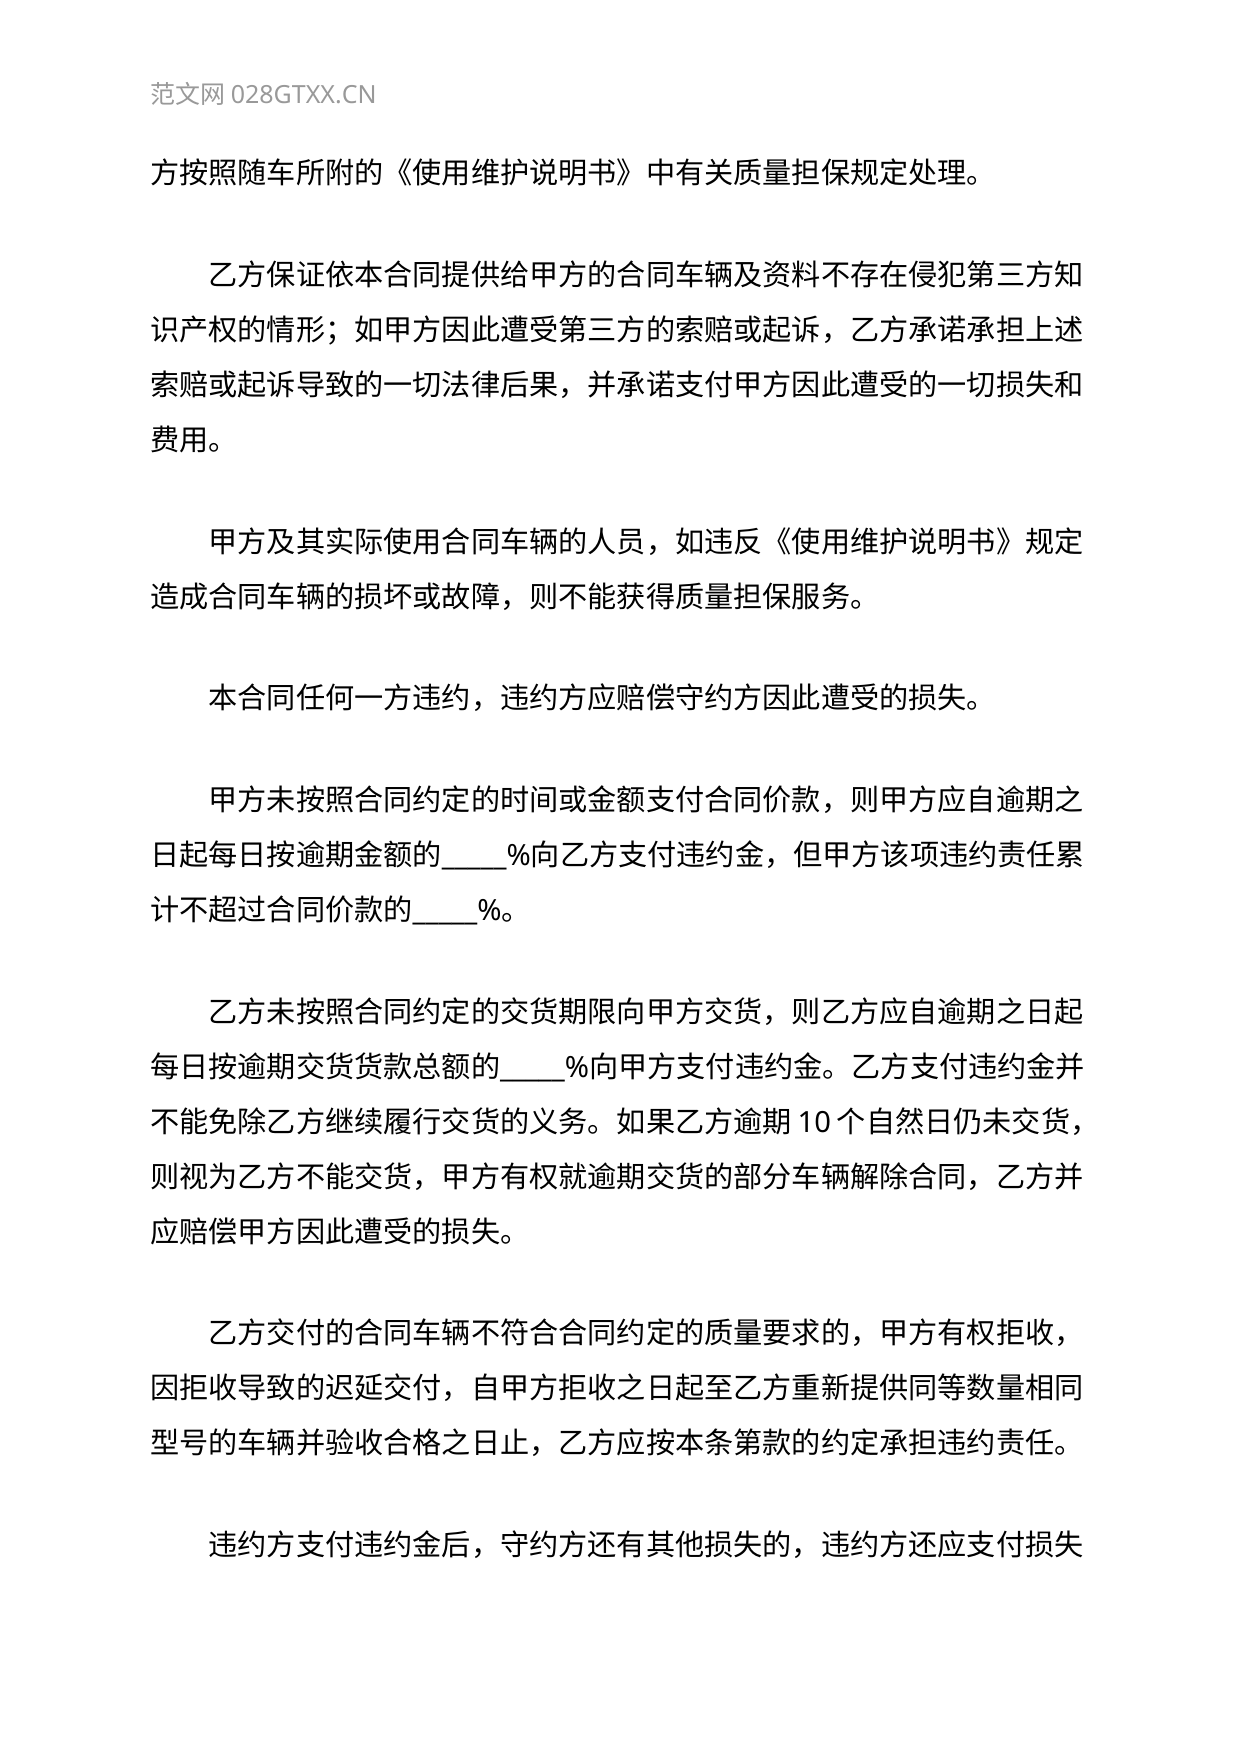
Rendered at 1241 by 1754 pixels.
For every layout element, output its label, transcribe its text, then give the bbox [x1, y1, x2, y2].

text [150, 1522, 1090, 1564]
text 乙方未按照合同约定的交货期限向甲方交货，则乙方应自逾期之日起每日按逾期交货货款总额的_____%向甲方支付违约金。乙方支付违约金并不能免除乙方继续履行交货的义务。如果乙方逾期10个自然日仍未交货，则视为乙方不能交货，甲方有权就逾期交货的部分车辆解除合同，乙方并应赔偿甲方因此遭受的损失。 [150, 988, 1090, 1251]
text 甲方及其实际使用合同车辆的人员，如违反《使用维护说明书》规定造成合同车辆的损坏或故障，则不能获得质量担保服务。 [150, 518, 1090, 615]
text 乙方交付的合同车辆不符合合同约定的质量要求的，甲方有权拒收，因拒收导致的迟延交付，自甲方拒收之日起至乙方重新提供同等数量相同型号的车辆并验收合格之日止，乙方应按本条第款的约定承担违约责任。 [150, 1310, 1090, 1462]
text 甲方未按照合同约定的时间或金额支付合同价款，则甲方应自逾期之日起每日按逾期金额的_____%向乙方支付违约金，但甲方该项违约责任累计不超过合同价款的_____%。 [150, 777, 1090, 929]
text 乙方保证依本合同提供给甲方的合同车辆及资料不存在侵犯第三方知识产权的情形；如甲方因此遭受第三方的索赔或起诉，乙方承诺承担上述索赔或起诉导致的一切法律后果，并承诺支付甲方因此遭受的一切损失和费用。 [150, 252, 1090, 459]
text 本合同任何一方违约，违约方应赔偿守约方因此遭受的损失。 [150, 675, 1090, 717]
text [150, 150, 1090, 192]
